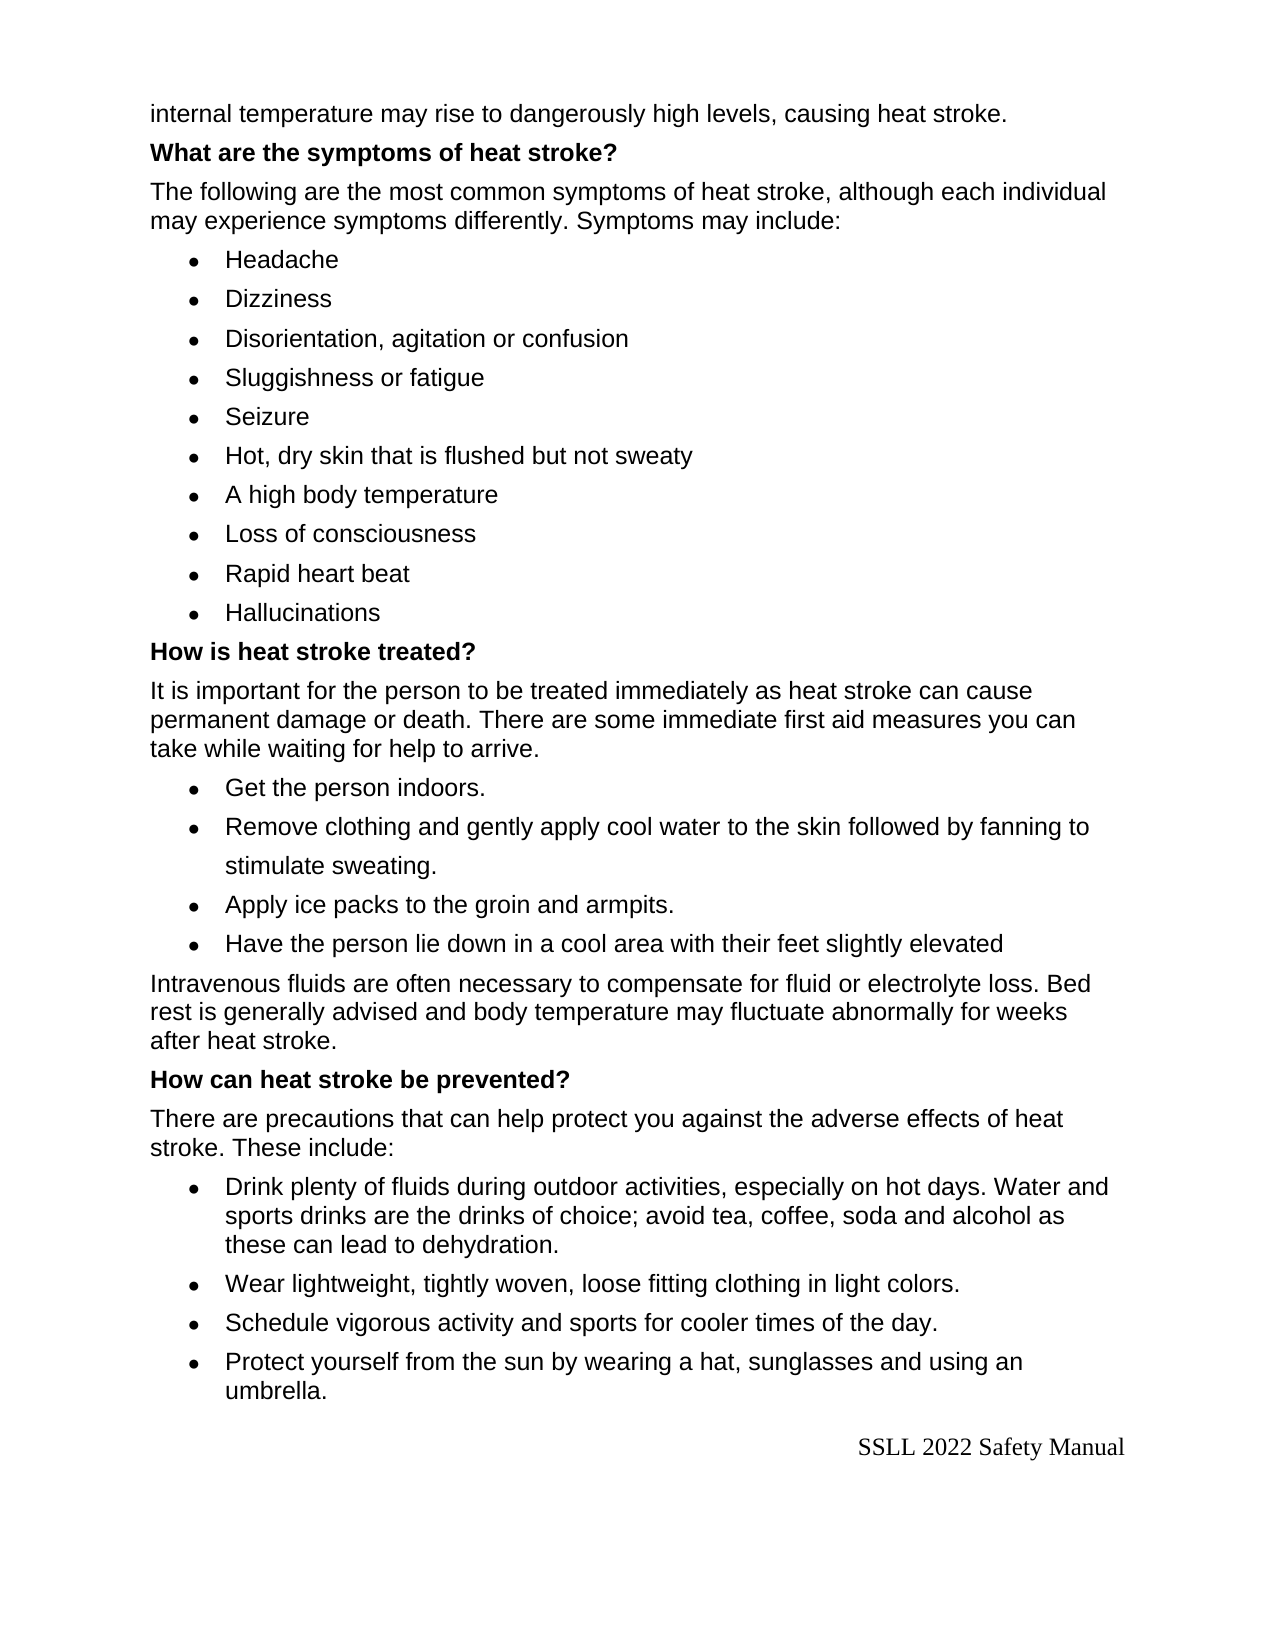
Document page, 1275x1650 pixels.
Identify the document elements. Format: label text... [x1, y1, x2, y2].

text How can heat stroke be prevented? [150, 1065, 1125, 1094]
list Wear lightweight, tightly woven, loose fitting clothing in light colors. [187, 1269, 1125, 1298]
list Apply ice packs to the groin and armpits. [187, 890, 1125, 919]
text stimulate sweating. [187, 851, 1125, 880]
list Hot, dry skin that is flushed but not sweaty [187, 441, 1125, 470]
list Rapid heart beat [187, 559, 1125, 587]
text It is important for the person to be treated immediately as heat stroke can cause permanent damage or death. There are some immediate first aid measures you can take while waiting for help to arrive. [150, 676, 1125, 762]
text Intravenous fluids are often necessary to compensate for fluid or electrolyte loss. Bed rest is generally advised and body temperature may fluctuate abnormally for weeks after heat stroke. [150, 969, 1125, 1055]
list Drink plenty of fluids during outdoor activities, especially on hot days. Water and sports drinks are the drinks of choice; avoid tea, coffee, soda and alcohol as these can lead to dehydration. [187, 1172, 1125, 1259]
list Get the person indoors. [187, 773, 1125, 802]
list Sluggishness or fatigue [187, 363, 1125, 392]
list Schedule vigorous activity and sports for cooler times of the day. [187, 1308, 1125, 1337]
text The following are the most common symptoms of heat stroke, although each individual may experience symptoms differently. Symptoms may include: [150, 177, 1125, 235]
subtitle How is heat stroke treated? [150, 637, 1125, 666]
list Disorientation, agitation or confusion [187, 324, 1125, 352]
list Hallucinations [187, 598, 1125, 627]
list Protect yourself from the sun by wearing a hat, sunglasses and using an umbrella. [187, 1347, 1125, 1405]
list Have the person lie down in a cool area with their feet slightly elevated [187, 929, 1125, 958]
list A high body temperature [187, 480, 1125, 509]
list Dizziness [187, 284, 1125, 313]
subtitle What are the symptoms of heat stroke? [150, 138, 1125, 167]
list Headache [187, 245, 1125, 274]
list Seizure [187, 402, 1125, 431]
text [150, 99, 1125, 128]
list Remove clothing and gently apply cool water to the skin followed by fanning to [187, 812, 1125, 841]
list Loss of consciousness [187, 519, 1125, 548]
text There are precautions that can help protect you against the adverse effects of heat stroke. These include: [150, 1104, 1125, 1162]
